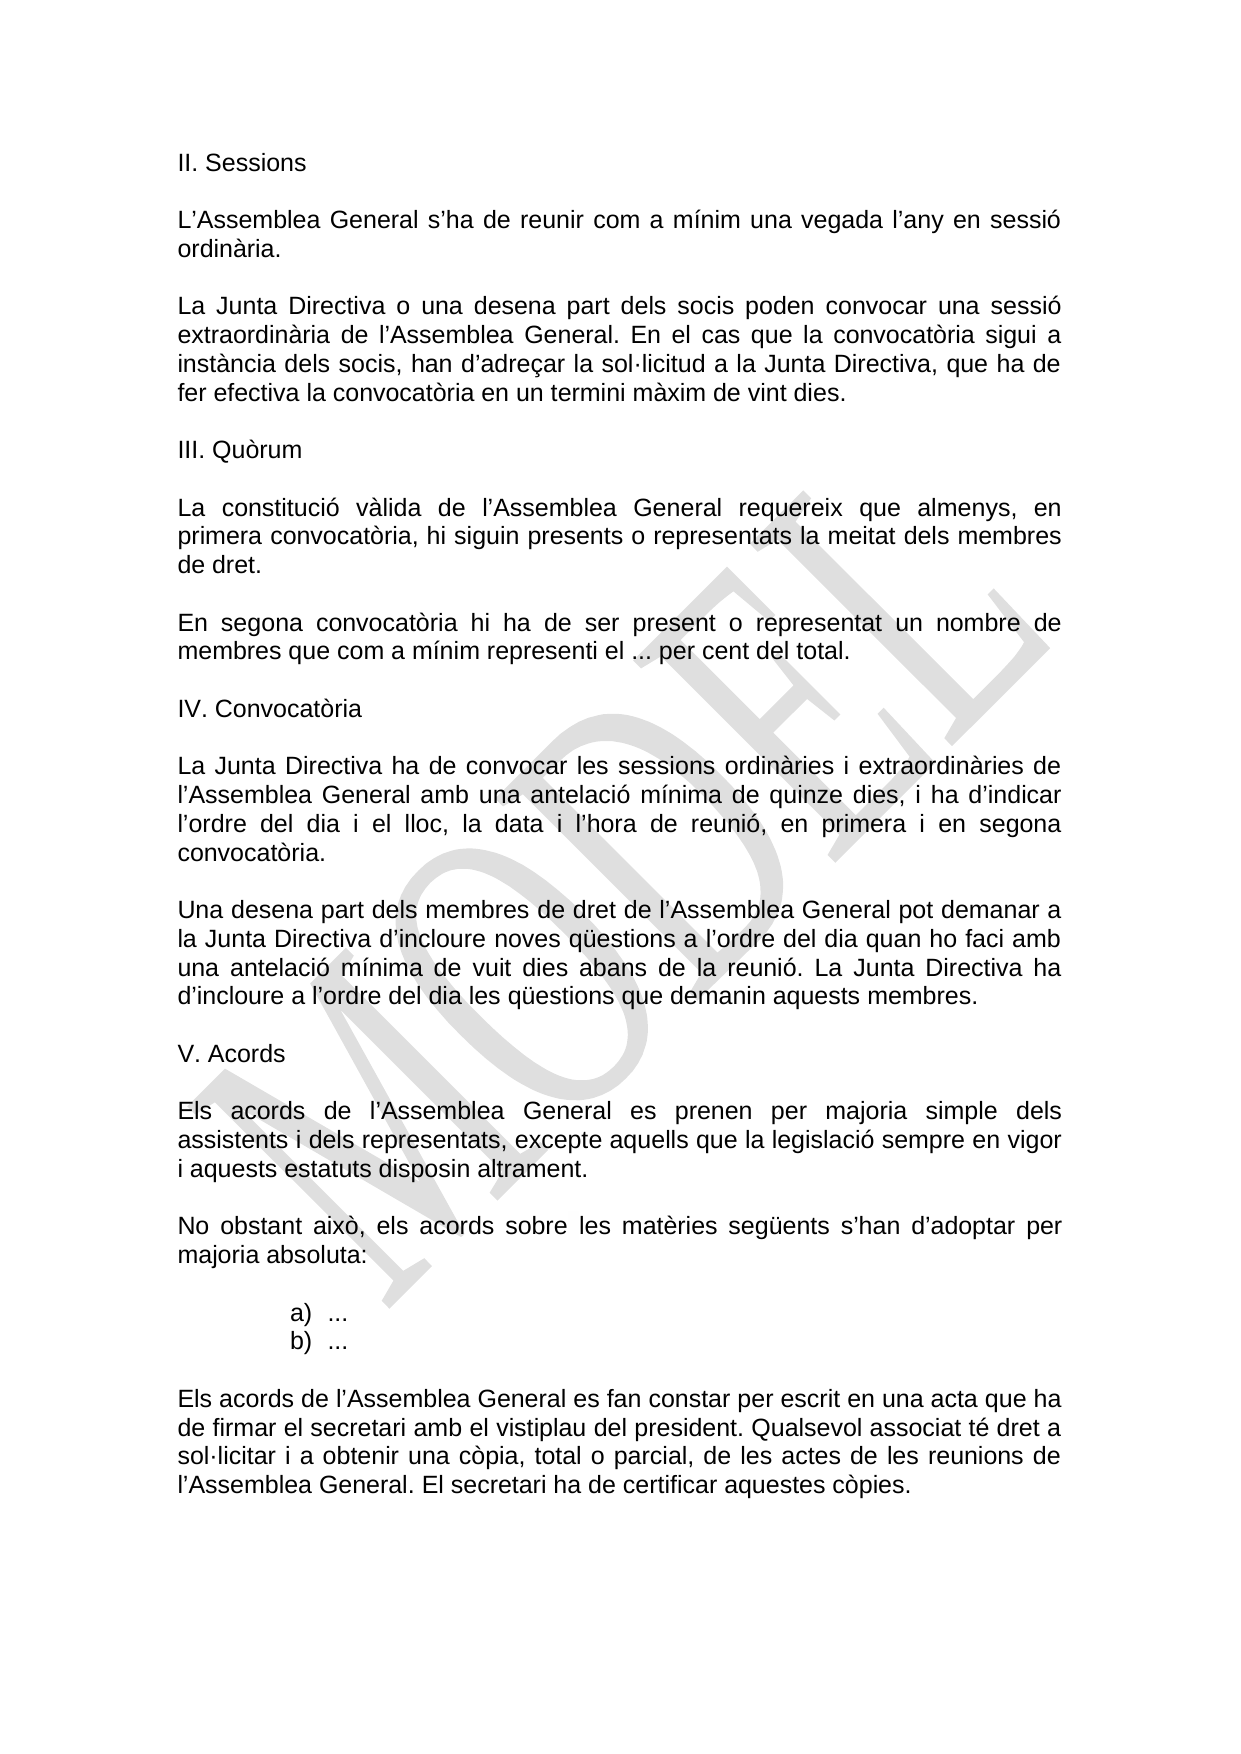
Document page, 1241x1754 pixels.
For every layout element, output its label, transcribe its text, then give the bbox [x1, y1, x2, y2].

text La constitució vàlida de l’Assemblea General requereix que almenys, en primera convocatòria, hi siguin presents o representats la meitat dels membres de dret. [177, 493, 1063, 579]
text Els acords de l’Assemblea General es fan constar per escrit en una acta que ha de firmar el secretari amb el vistiplau del president. Qualsevol associat té dret a sol·licitar i a obtenir una còpia, total o parcial, de les actes de les reunions de l’Assemblea General. El secretari ha de certificar aquestes còpies. [177, 1384, 1063, 1499]
text Una desena part dels membres de dret de l’Assemblea General pot demanar a la Junta Directiva d’incloure noves qüestions a l’ordre del dia quan ho faci amb una antelació mínima de vuit dies abans de la reunió. La Junta Directiva ha d’incloure a l’ordre del dia les qüestions que demanin aquests membres. [177, 895, 1063, 1010]
subtitle V. Acords [177, 1039, 1063, 1068]
text La Junta Directiva ha de convocar les sessions ordinàries i extraordinàries de l’Assemblea General amb una antelació mínima de quinze dies, i ha d’indicar l’ordre del dia i el lloc, la data i l’hora de reunió, en primera i en segona convocatòria. [177, 751, 1063, 866]
text No obstant això, els acords sobre les matèries següents s’han d’adoptar per majoria absoluta: [177, 1211, 1063, 1269]
subtitle III. Quòrum [177, 435, 1063, 464]
subtitle II. Sessions [177, 148, 1063, 176]
list ... [290, 1298, 1063, 1326]
text Els acords de l’Assemblea General es prenen per majoria simple dels assistents i dels representats, excepte aquells que la legislació sempre en vigor i aquests estatuts disposin altrament. [177, 1096, 1063, 1183]
text La Junta Directiva o una desena part dels socis poden convocar una sessió extraordinària de l’Assemblea General. En el cas que la convocatòria sigui a instància dels socis, han d’adreçar la sol·licitud a la Junta Directiva, que ha de fer efectiva la convocatòria en un termini màxim de vint dies. [177, 291, 1063, 406]
subtitle IV. Convocatòria [177, 694, 1063, 723]
text En segona convocatòria hi ha de ser present o representat un nombre de membres que com a mínim representi el ... per cent del total. [177, 608, 1063, 665]
text L’Assemblea General s’ha de reunir com a mínim una vegada l’any en sessió ordinària. [177, 205, 1063, 263]
list ... [290, 1326, 1063, 1355]
